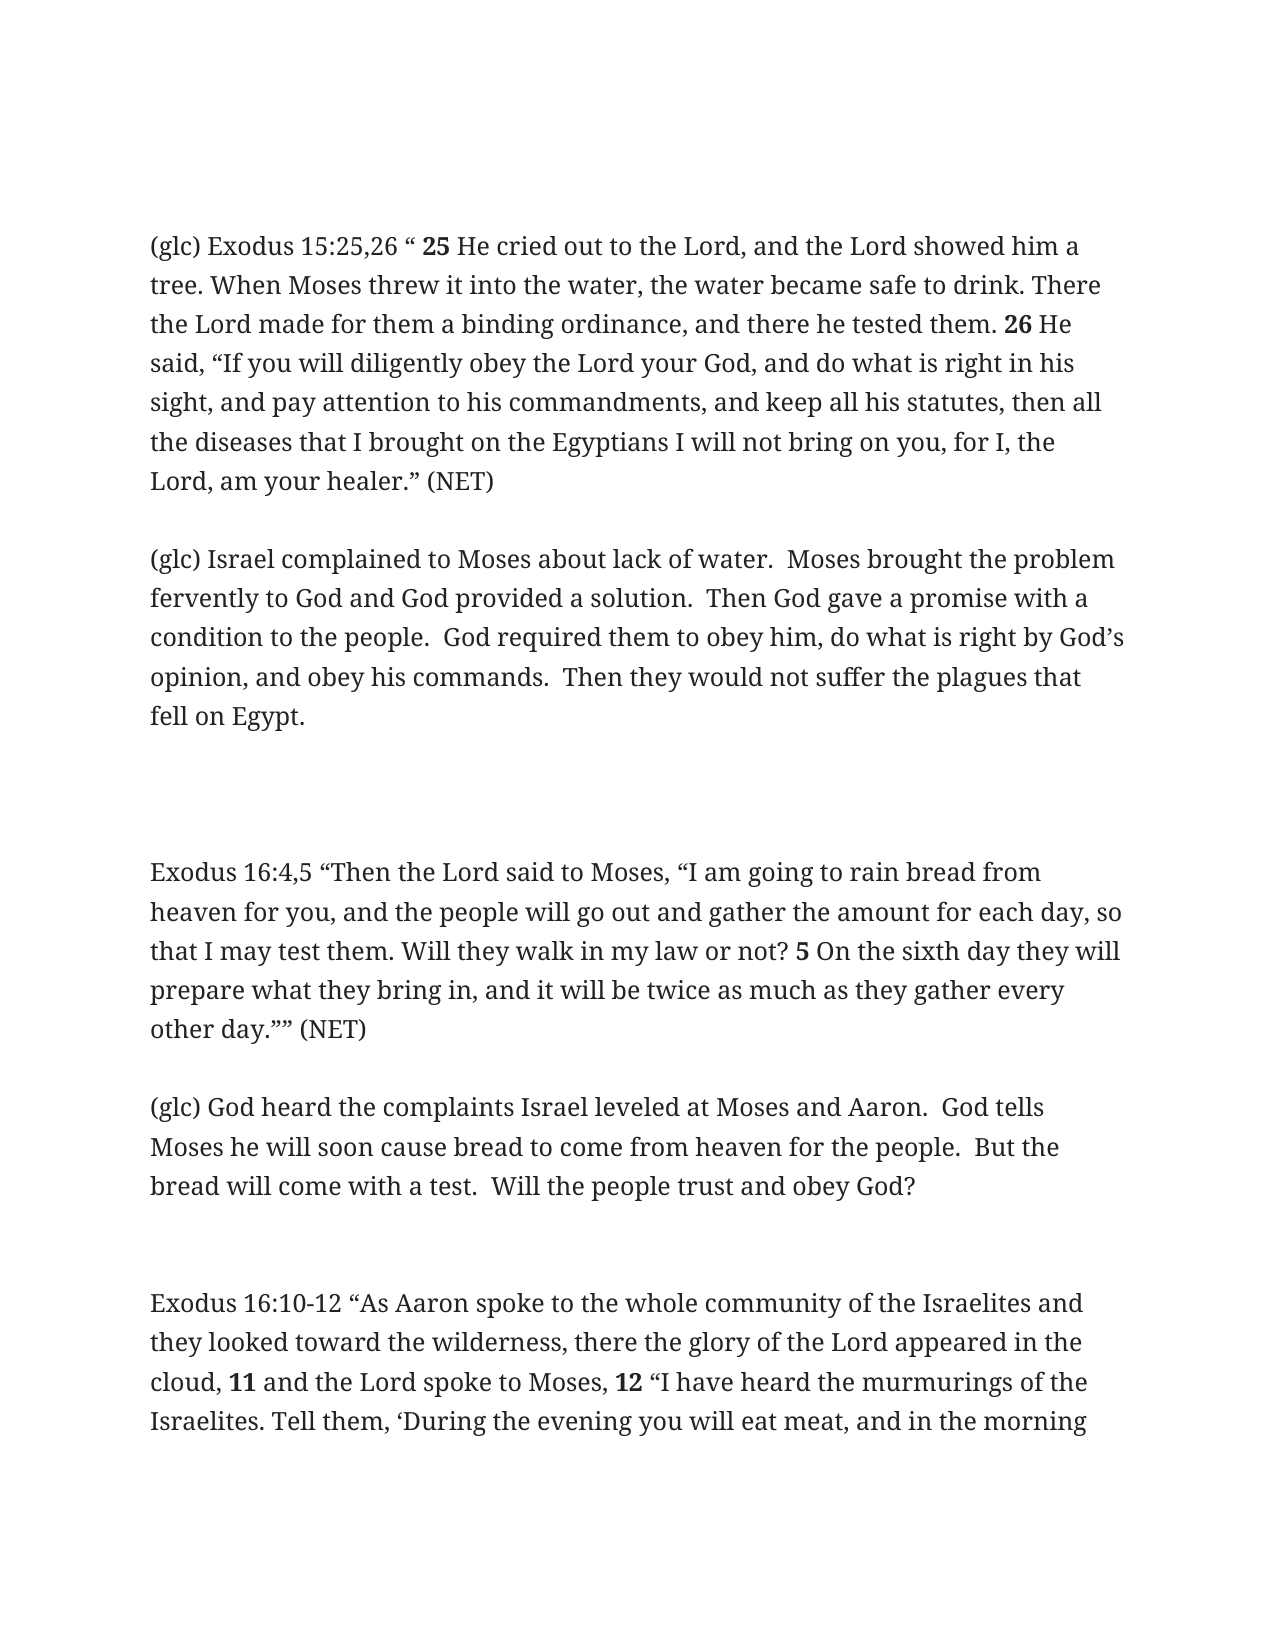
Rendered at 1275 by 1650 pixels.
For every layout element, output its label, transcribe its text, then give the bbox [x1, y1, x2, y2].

text (glc) God heard the complaints Israel leveled at Moses and Aaron. God tells Moses he will soon cause bread to come from heaven for the people. But the bread will come with a test. Will the people trust and obey God? [150, 1090, 1125, 1202]
text (glc) Israel complained to Moses about lack of water. Moses brought the problem fervently to God and God provided a solution. Then God gave a promise with a condition to the people. God required them to obey him, do what is right by God’s opinion, and obey his commands. Then they would not suffer the plagues that fell on Egypt. [150, 542, 1125, 620]
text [150, 1286, 1125, 1437]
text Exodus 16:4,5 “Then the Lord said to Moses, “I am going to rain bread from heaven for you, and the people will go out and gather the amount for each day, so that I may test them. Will they walk in my law or not? 5 On the sixth day they will prepare what they bring in, and it will be twice as much as they gather every other day.”” (NET) [150, 855, 1125, 1046]
text (glc) Exodus 15:25,26 “ 25 He cried out to the Lord, and the Lord showed him a tree. When Moses threw it into the water, the water became safe to drink. There the Lord made for them a binding ordinance, and there he tested them. 26 He said, “If you will diligently obey the Lord your God, and do what is right in his sight, and pay attention to his commandments, and keep all his statutes, then all the diseases that I brought on the Egyptians I will not bring on you, for I, the Lord, am your healer.” (NET) [150, 228, 1125, 497]
text (glc) Israel complained to Moses about lack of water. Moses brought the problem fervently to God and God provided a solution. Then God gave a promise with a condition to the people. God required them to obey him, do what is right by God’s opinion, and obey his commands. Then they would not suffer the plagues that fell on Egypt. [150, 654, 1125, 732]
